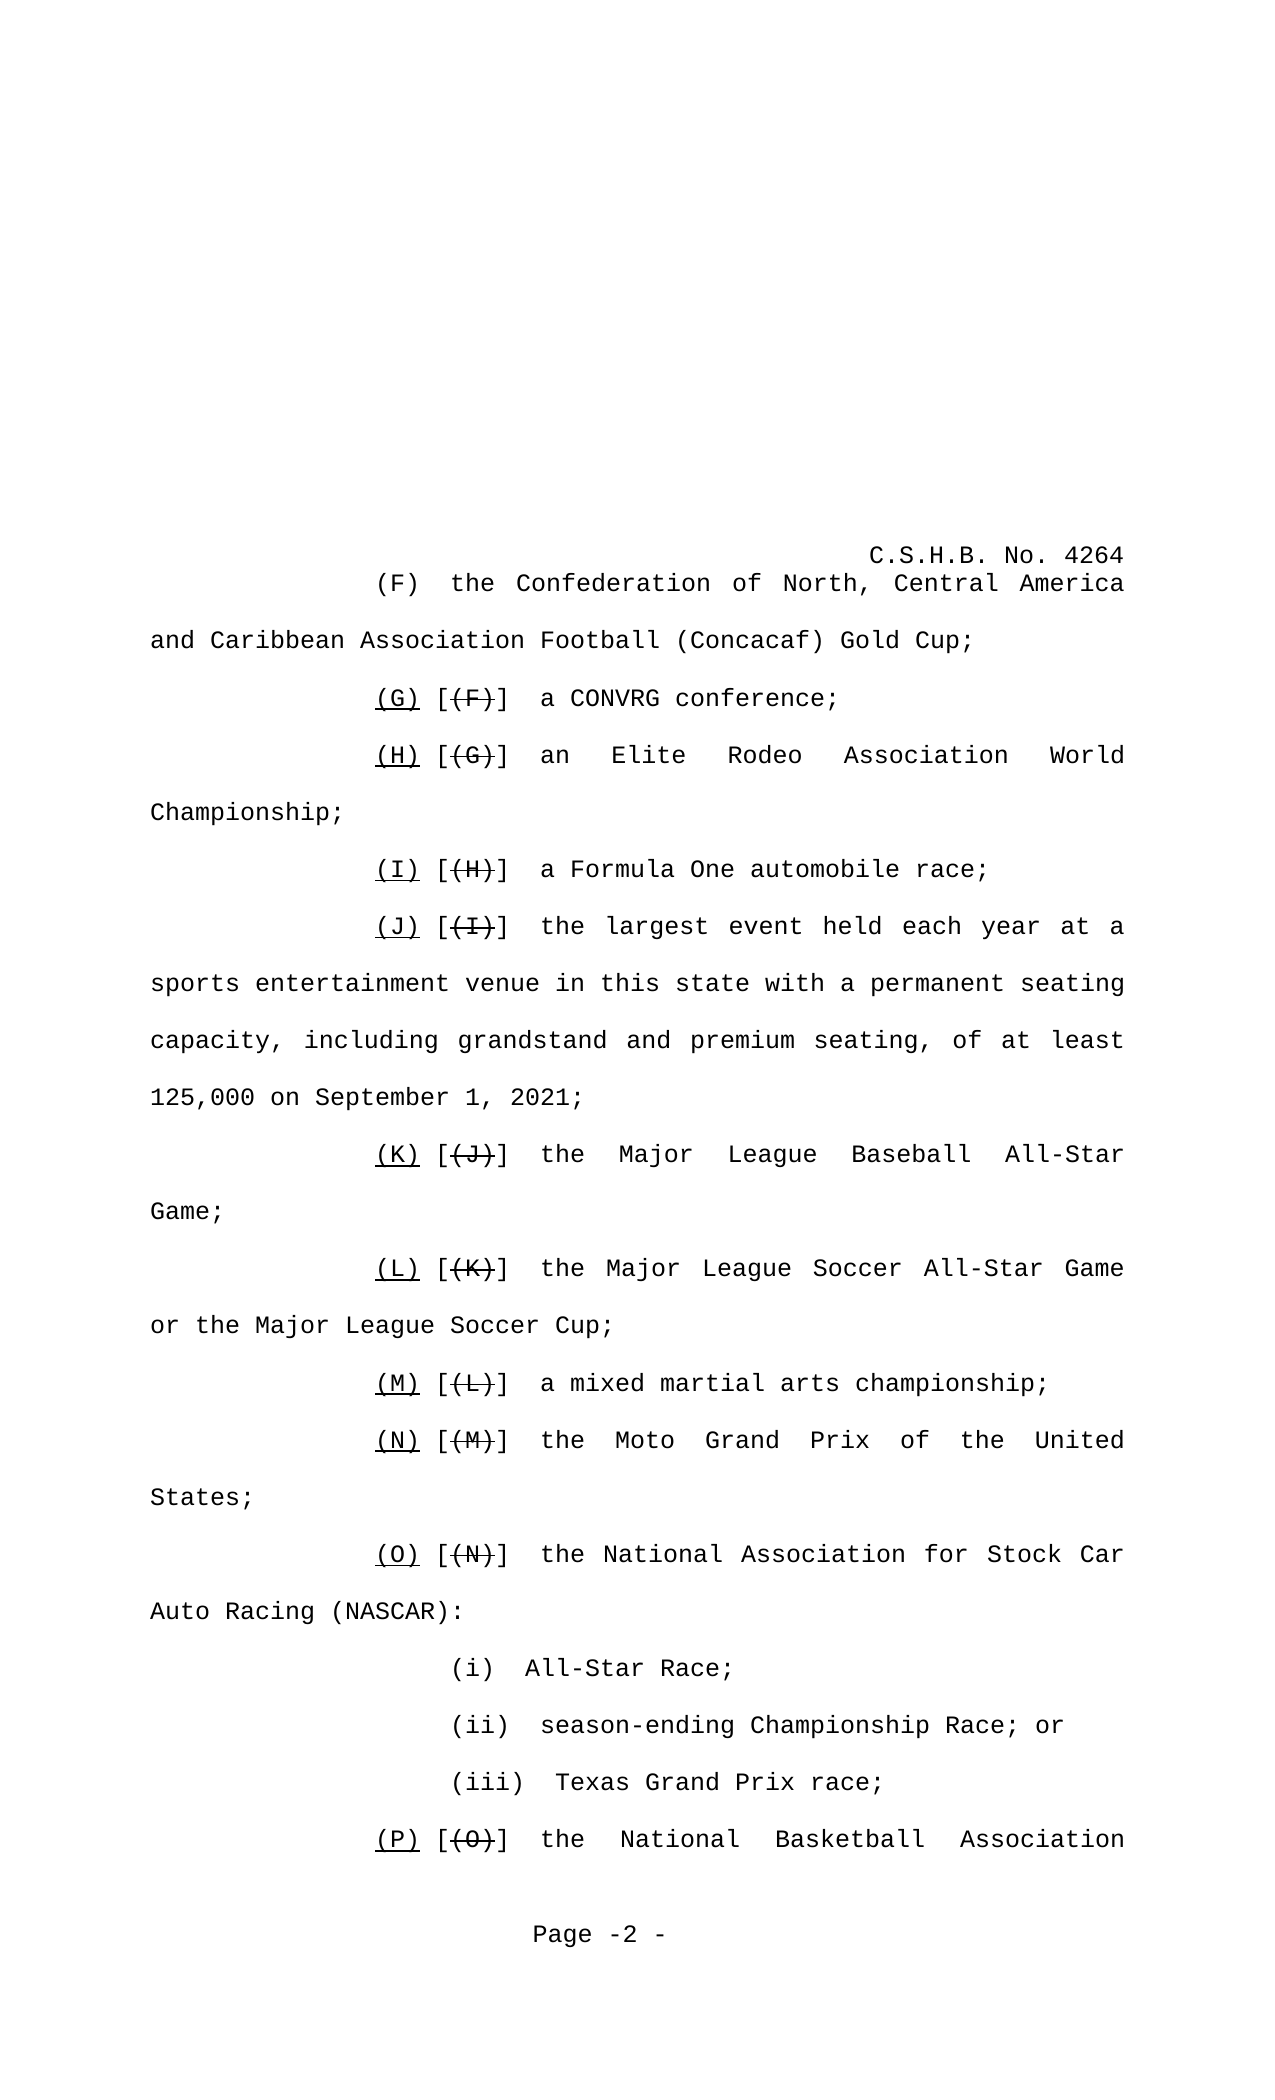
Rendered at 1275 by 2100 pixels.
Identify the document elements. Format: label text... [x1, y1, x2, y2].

text (F) the Confederation of North, Central America and Caribbean Association Football (Concacaf) Gold Cup; [150, 571, 1125, 656]
text (I) [(H)] a Formula One automobile race; [150, 856, 1125, 885]
text (K) [(J)] the Major League Baseball All-Star Game; [150, 1142, 1125, 1227]
text (i) All-Star Race; [150, 1655, 1125, 1684]
text (N) [(M)] the Moto Grand Prix of the United States; [150, 1427, 1125, 1513]
text (G) [(F)] a CONVRG conference; [150, 685, 1125, 713]
text (M) [(L)] a mixed martial arts championship; [150, 1370, 1125, 1398]
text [150, 1827, 1125, 1855]
text (ii) season-ending Championship Race; or [150, 1712, 1125, 1741]
text (L) [(K)] the Major League Soccer All-Star Game or the Major League Soccer Cup; [150, 1256, 1125, 1341]
text (J) [(I)] the largest event held each year at a sports entertainment venue in this state with a permanent seating capacity, including grandstand and premium seating, of at least 125,000 on September 1, 2021; [150, 913, 1125, 1113]
text (iii) Texas Grand Prix race; [150, 1769, 1125, 1798]
text (H) [(G)] an Elite Rodeo Association World Championship; [150, 742, 1125, 828]
text (O) [(N)] the National Association for Stock Car Auto Racing (NASCAR): [150, 1541, 1125, 1627]
